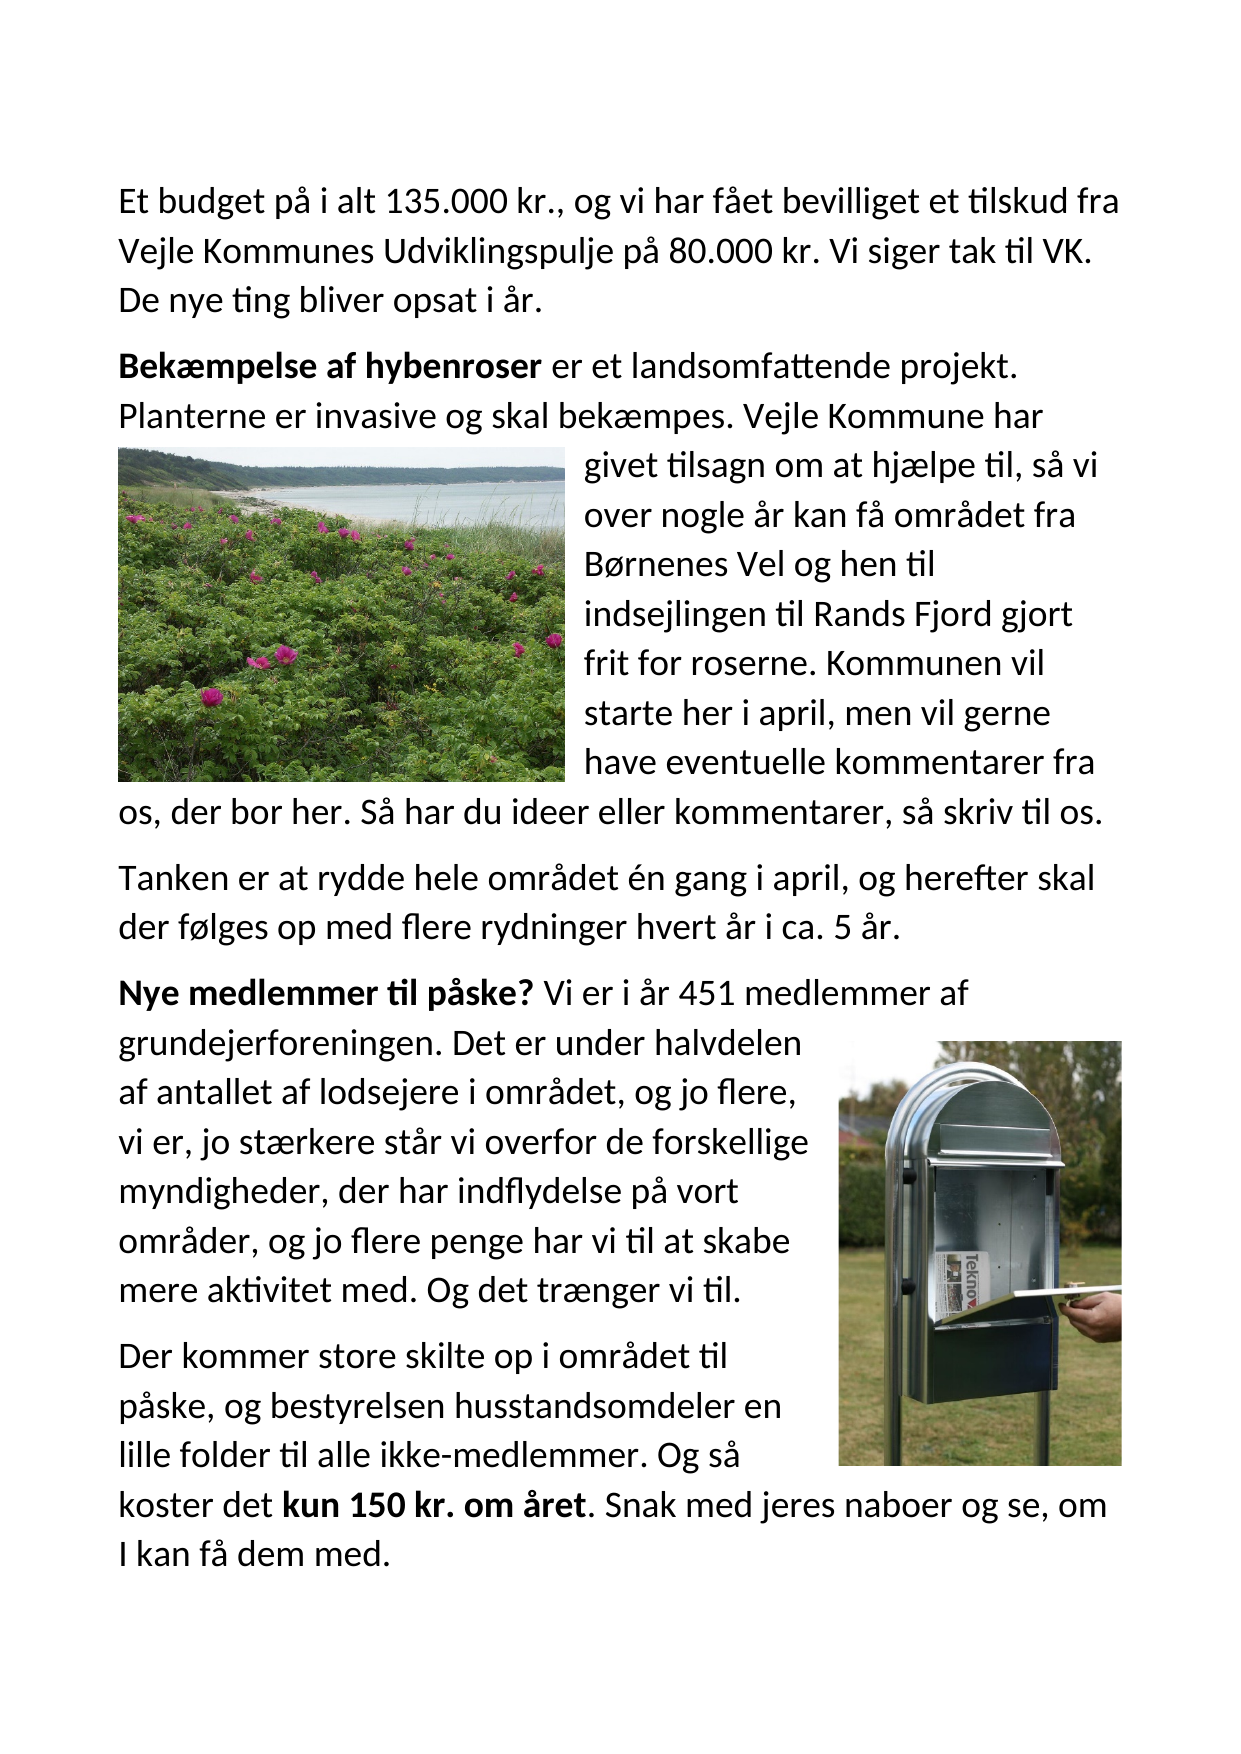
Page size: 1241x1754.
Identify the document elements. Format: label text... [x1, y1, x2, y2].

text Et budget på i alt 135.000 kr., og vi har fået bevilliget et tilskud fra Vejle Kommunes Udviklingspulje på 80.000 kr. Vi siger tak til VK. De nye ting bliver opsat i år. [118, 177, 1122, 322]
picture [838, 1041, 1122, 1466]
text Nye medlemmer til påske? Vi er i år 451 medlemmer af grundejerforeningen. Det er under halvdelen af antallet af lodsejere i området, og jo flere, vi er, jo stærkere står vi overfor de forskellige myndigheder, der har indflydelse på vort områder, og jo flere penge har vi til at skabe mere aktivitet med. Og det trænger vi til. [118, 969, 1122, 1312]
text Der kommer store skilte op i området til påske, og bestyrelsen husstandsomdeler en lille folder til alle ikke-medlemmer. Og så koster det kun 150 kr. om året. Snak med jeres naboer og se, om I kan få dem med. [118, 1332, 1122, 1576]
text Tanken er at rydde hele området én gang i april, og herefter skal der følges op med flere rydninger hvert år i ca. 5 år. [118, 854, 1122, 949]
picture [118, 447, 565, 782]
